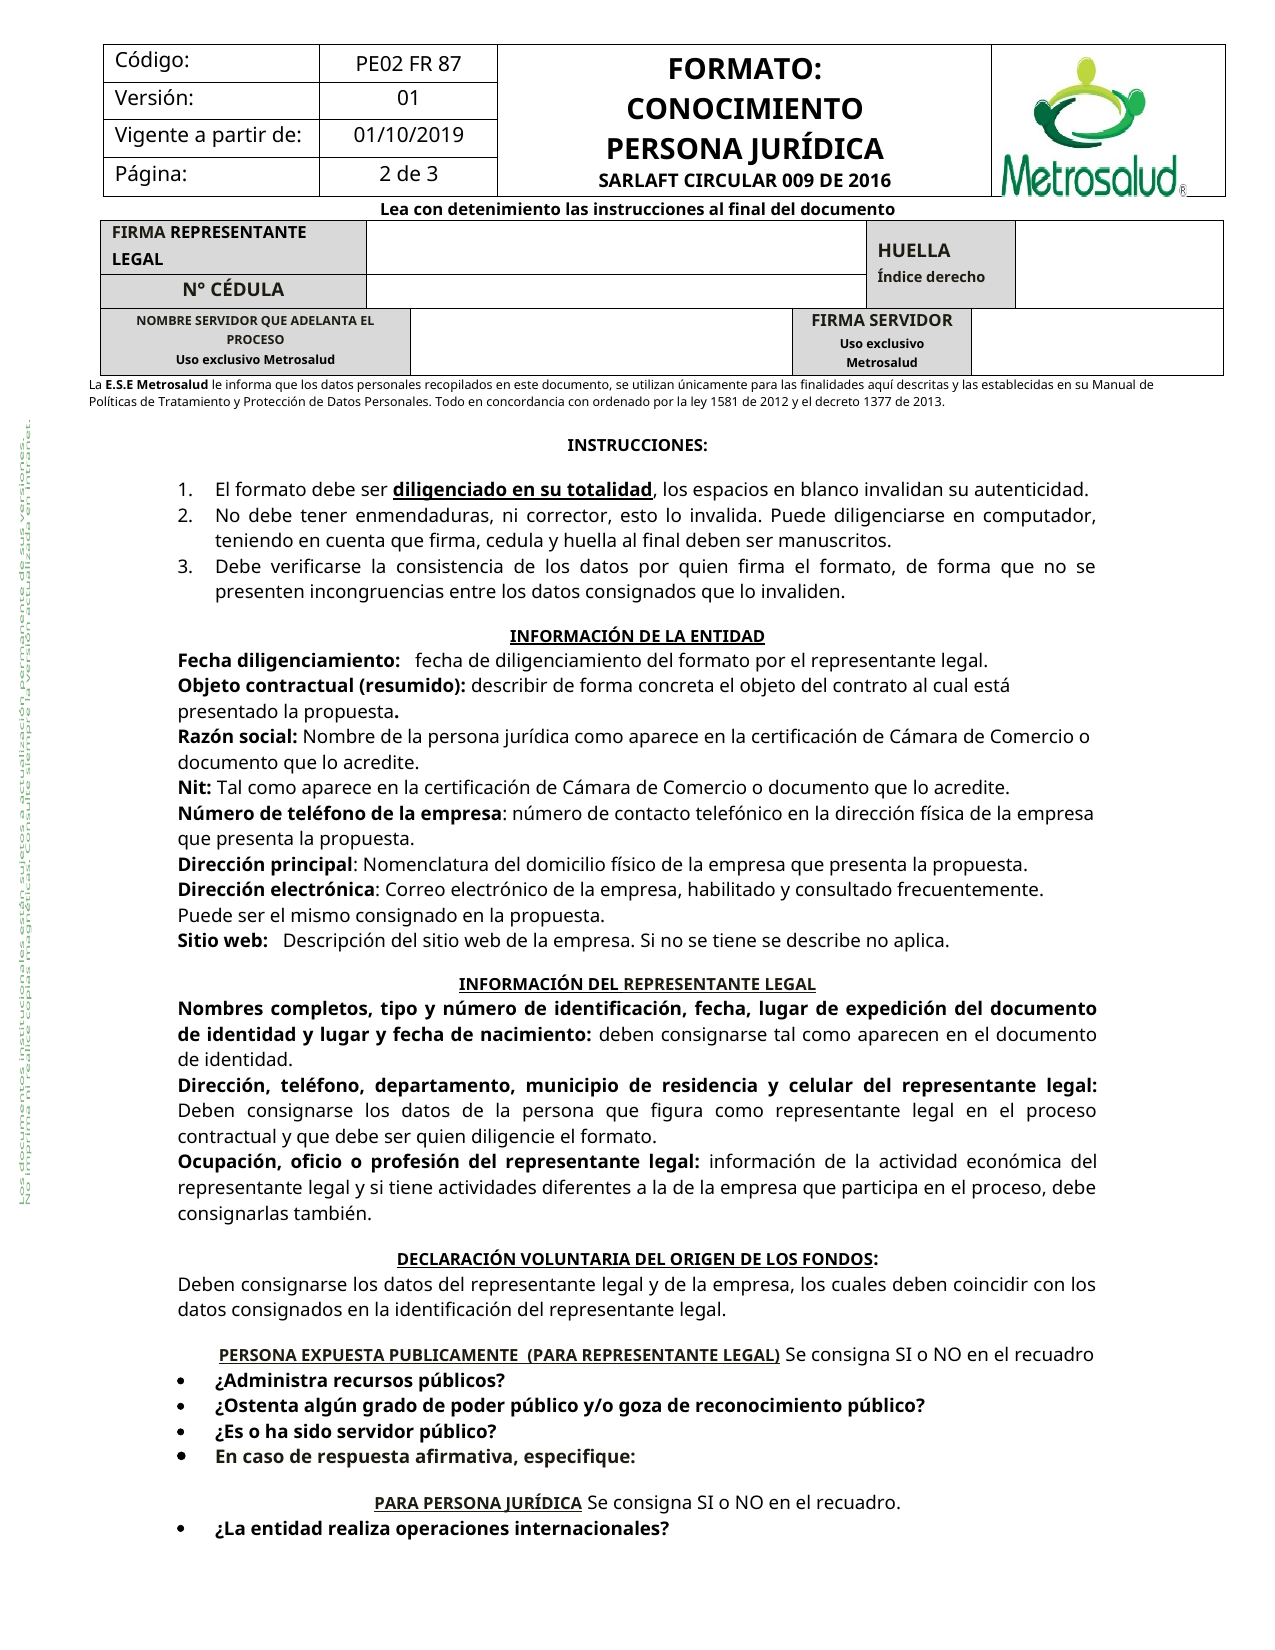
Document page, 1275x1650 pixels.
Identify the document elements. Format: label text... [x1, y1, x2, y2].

table_cell NOMBRE SERVIDOR QUE ADELANTA EL PROCESO Uso exclusivo Metrosalud [101, 309, 410, 375]
list El formato debe ser diligenciado en su totalidad, los espacios en blanco invalidan su autenticidad. [177, 477, 1098, 502]
table_cell HUELLA Índice derecho [867, 221, 1015, 308]
table_cell [367, 275, 866, 308]
list ¿Es o ha sido servidor público? [177, 1418, 1098, 1444]
table_cell FIRMA SERVIDOR Uso exclusivo Metrosalud [793, 309, 971, 375]
list No debe tener enmendaduras, ni corrector, esto lo invalida. Puede diligenciarse en computador, teniendo en cuenta que firma, cedula y huella al final deben ser manuscritos. [177, 502, 1098, 553]
text INFORMACIÓN DEL REPRESENTANTE LEGAL [177, 973, 1098, 996]
list PERSONA EXPUESTA PUBLICAMENTE (PARA REPRESENTANTE LEGAL) Se consigna SI o NO en el recuadro [215, 1342, 1098, 1367]
list Debe verificarse la consistencia de los datos por quien firma el formato, de forma que no se presenten incongruencias entre los datos consignados que lo invaliden. [177, 553, 1098, 604]
table_cell [411, 309, 792, 375]
text PARA PERSONA JURÍDICA Se consigna SI o NO en el recuadro. [177, 1489, 1098, 1515]
picture [1001, 57, 1187, 197]
text Razón social: Nombre de la persona jurídica como aparece en la certificación de Cámara de Comercio o documento que lo acredite. [177, 723, 1098, 774]
table_cell FIRMA REPRESENTANTE LEGAL [101, 221, 366, 274]
list En caso de respuesta afirmativa, especifique: [177, 1444, 1098, 1469]
text Número de teléfono de la empresa: número de contacto telefónico en la dirección física de la empresa que presenta la propuesta. [177, 800, 1098, 851]
text INFORMACIÓN DE LA ENTIDAD [177, 624, 1098, 647]
list ¿Administra recursos públicos? [177, 1367, 1098, 1393]
text Deben consignarse los datos del representante legal y de la empresa, los cuales deben coincidir con los datos consignados en la identificación del representante legal. [177, 1271, 1098, 1322]
list ¿La entidad realiza operaciones internacionales? [177, 1515, 1098, 1540]
text La E.S.E Metrosalud le informa que los datos personales recopilados en este documento, se utilizan únicamente para las finalidades aquí descritas y las establecidas en su Manual de Políticas de Tratamiento y Protección de Datos Personales. Todo en concordancia con ordenado por la ley 1581 de 2012 y el decreto 1377 de 2013. [88, 376, 1181, 410]
table_cell N° CÉDULA [101, 275, 366, 308]
text Fecha diligenciamiento: fecha de diligenciamiento del formato por el representante legal. [177, 647, 1098, 672]
text Objeto contractual (resumido): describir de forma concreta el objeto del contrato al cual está presentado la propuesta. [177, 672, 1098, 723]
text Ocupación, oficio o profesión del representante legal: información de la actividad económica del representante legal y si tiene actividades diferentes a la de la empresa que participa en el proceso, debe consignarlas también. [177, 1149, 1098, 1225]
text Nombres completos, tipo y número de identificación, fecha, lugar de expedición del documento de identidad y lugar y fecha de nacimiento: deben consignarse tal como aparecen en el documento de identidad. [177, 996, 1098, 1072]
text Dirección principal: Nomenclatura del domicilio físico de la empresa que presenta la propuesta. [177, 851, 1098, 877]
text Dirección electrónica: Correo electrónico de la empresa, habilitado y consultado frecuentemente. Puede ser el mismo consignado en la propuesta. [177, 877, 1098, 928]
list ¿Ostenta algún grado de poder público y/o goza de reconocimiento público? [177, 1393, 1098, 1418]
text INSTRUCCIONES: [177, 433, 1098, 456]
text Dirección, teléfono, departamento, municipio de residencia y celular del representante legal: Deben consignarse los datos de la persona que figura como representante legal en el proceso contractual y que debe ser quien diligencie el formato. [177, 1072, 1098, 1149]
table_cell [972, 309, 1223, 375]
table_cell [1016, 221, 1223, 308]
table_cell [367, 221, 866, 274]
text DECLARACIÓN VOLUNTARIA DEL ORIGEN DE LOS FONDOS: [177, 1245, 1098, 1271]
text Sitio web: Descripción del sitio web de la empresa. Si no se tiene se describe no aplica. [177, 928, 1098, 953]
text Nit: Tal como aparece en la certificación de Cámara de Comercio o documento que lo acredite. [177, 774, 1098, 800]
